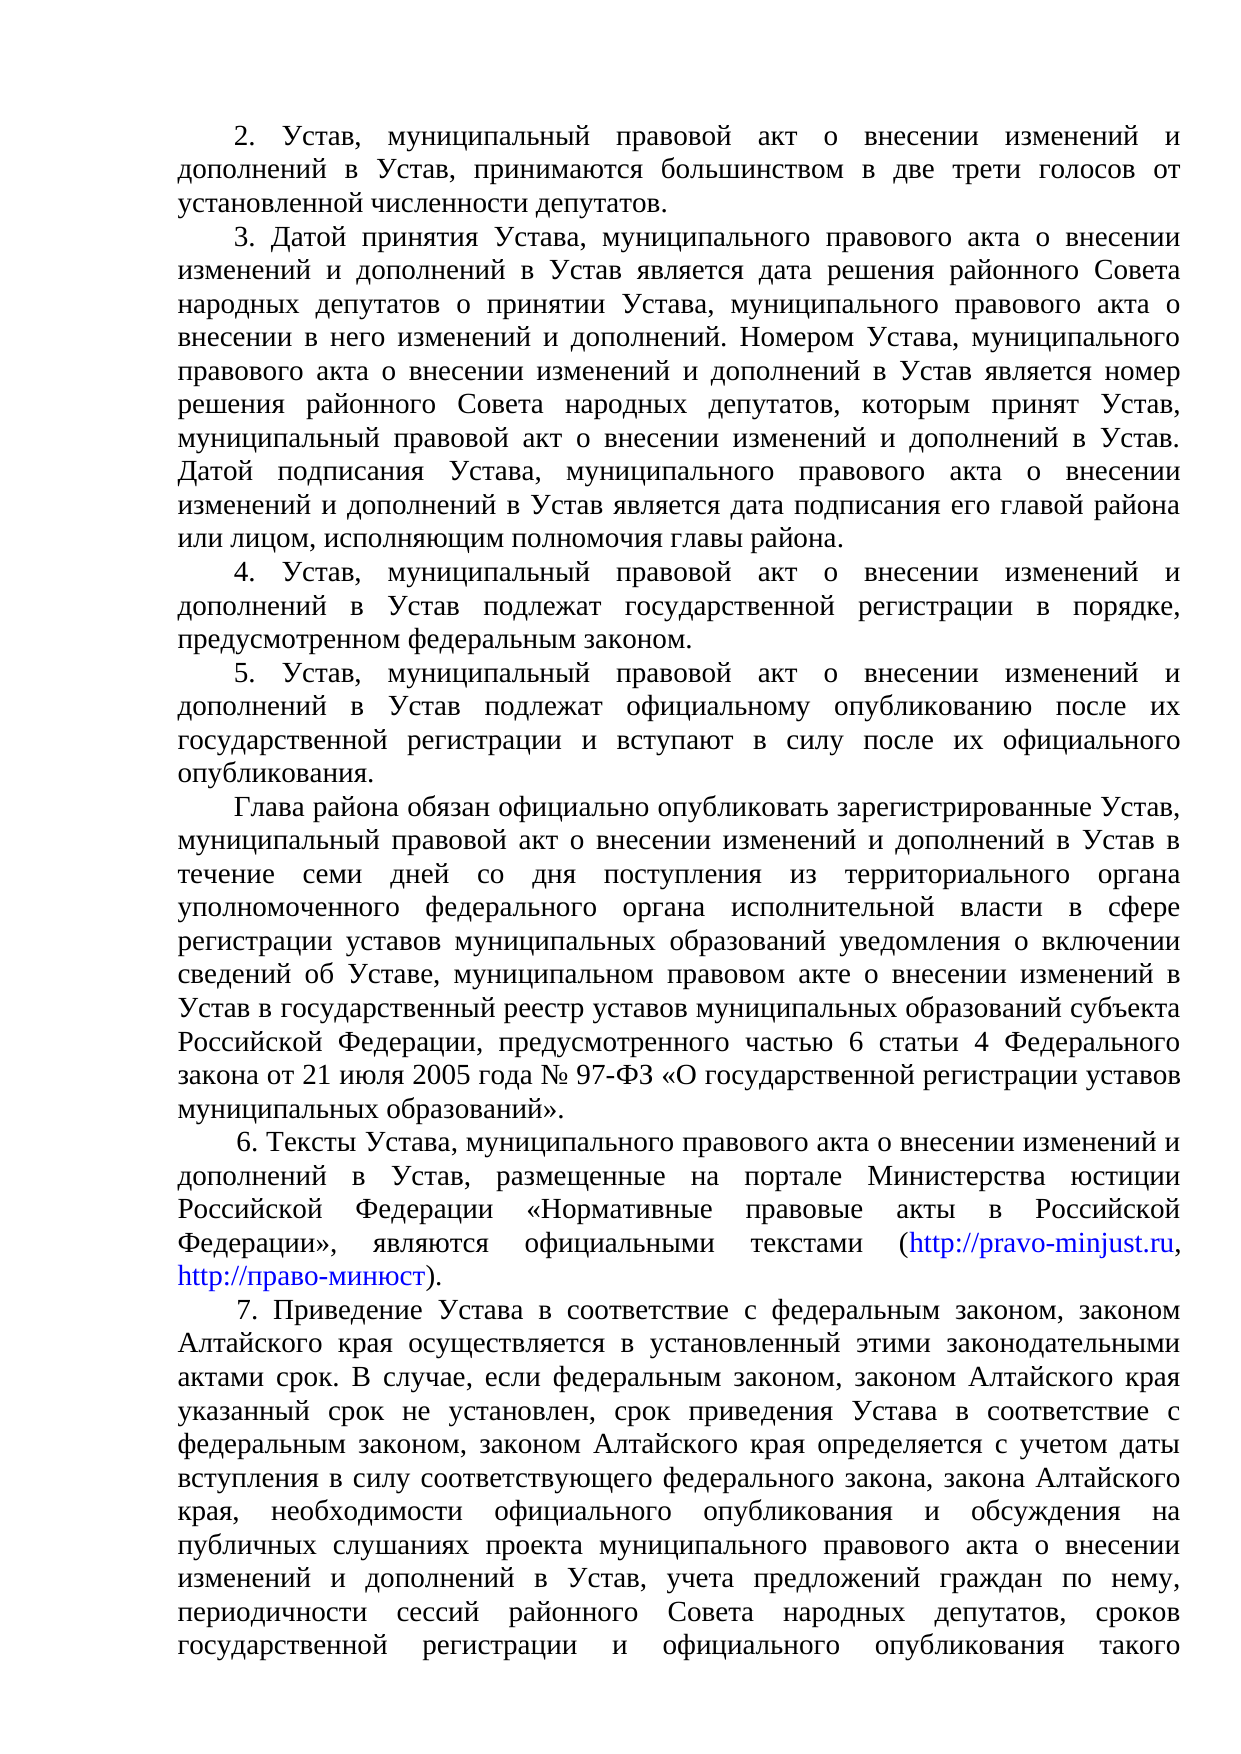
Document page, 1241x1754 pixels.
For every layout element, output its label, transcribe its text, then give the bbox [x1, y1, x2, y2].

text 3. Датой принятия Устава, муниципального правового акта о внесении изменений и дополнений в Устав является дата решения районного Совета народных депутатов о принятии Устава, муниципального правового акта о внесении в него изменений и дополнений. Номером Устава, муниципального правового акта о внесении изменений и дополнений в Устав является номер решения районного Совета народных депутатов, которым принят Устав, муниципальный правовой акт о внесении изменений и дополнений в Устав. Датой подписания Устава, муниципального правового акта о внесении изменений и дополнений в Устав является дата подписания его главой района или лицом, исполняющим полномочия главы района. [177, 219, 1181, 554]
text 6. Тексты Устава, муниципального правового акта о внесении изменений и дополнений в Устав, размещенные на портале Министерства юстиции Российской Федерации «Нормативные правовые акты в Российской Федерации», являются официальными текстами (http://pravo-minjust.ru, http://право-минюст). [177, 1124, 1181, 1292]
text 2. Устав, муниципальный правовой акт о внесении изменений и дополнений в Устав, принимаются большинством в две трети голосов от установленной численности депутатов. [177, 118, 1181, 219]
text 4. Устав, муниципальный правовой акт о внесении изменений и дополнений в Устав подлежат государственной регистрации в порядке, предусмотренном федеральным законом. [177, 554, 1181, 655]
text Глава района обязан официально опубликовать зарегистрированные Устав, муниципальный правовой акт о внесении изменений и дополнений в Устав в течение семи дней со дня поступления из территориального органа уполномоченного федерального органа исполнительной власти в сфере регистрации уставов муниципальных образований уведомления о включении сведений об Уставе, муниципальном правовом акте о внесении изменений в Устав в государственный реестр уставов муниципальных образований субъекта Российской Федерации, предусмотренного частью 6 статьи 4 Федерального закона от 21 июля 2005 года № 97-ФЗ «О государственной регистрации уставов муниципальных образований». [177, 789, 1181, 1124]
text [177, 1292, 1181, 1661]
text 5. Устав, муниципальный правовой акт о внесении изменений и дополнений в Устав подлежат официальному опубликованию после их государственной регистрации и вступают в силу после их официального опубликования. [177, 655, 1181, 789]
